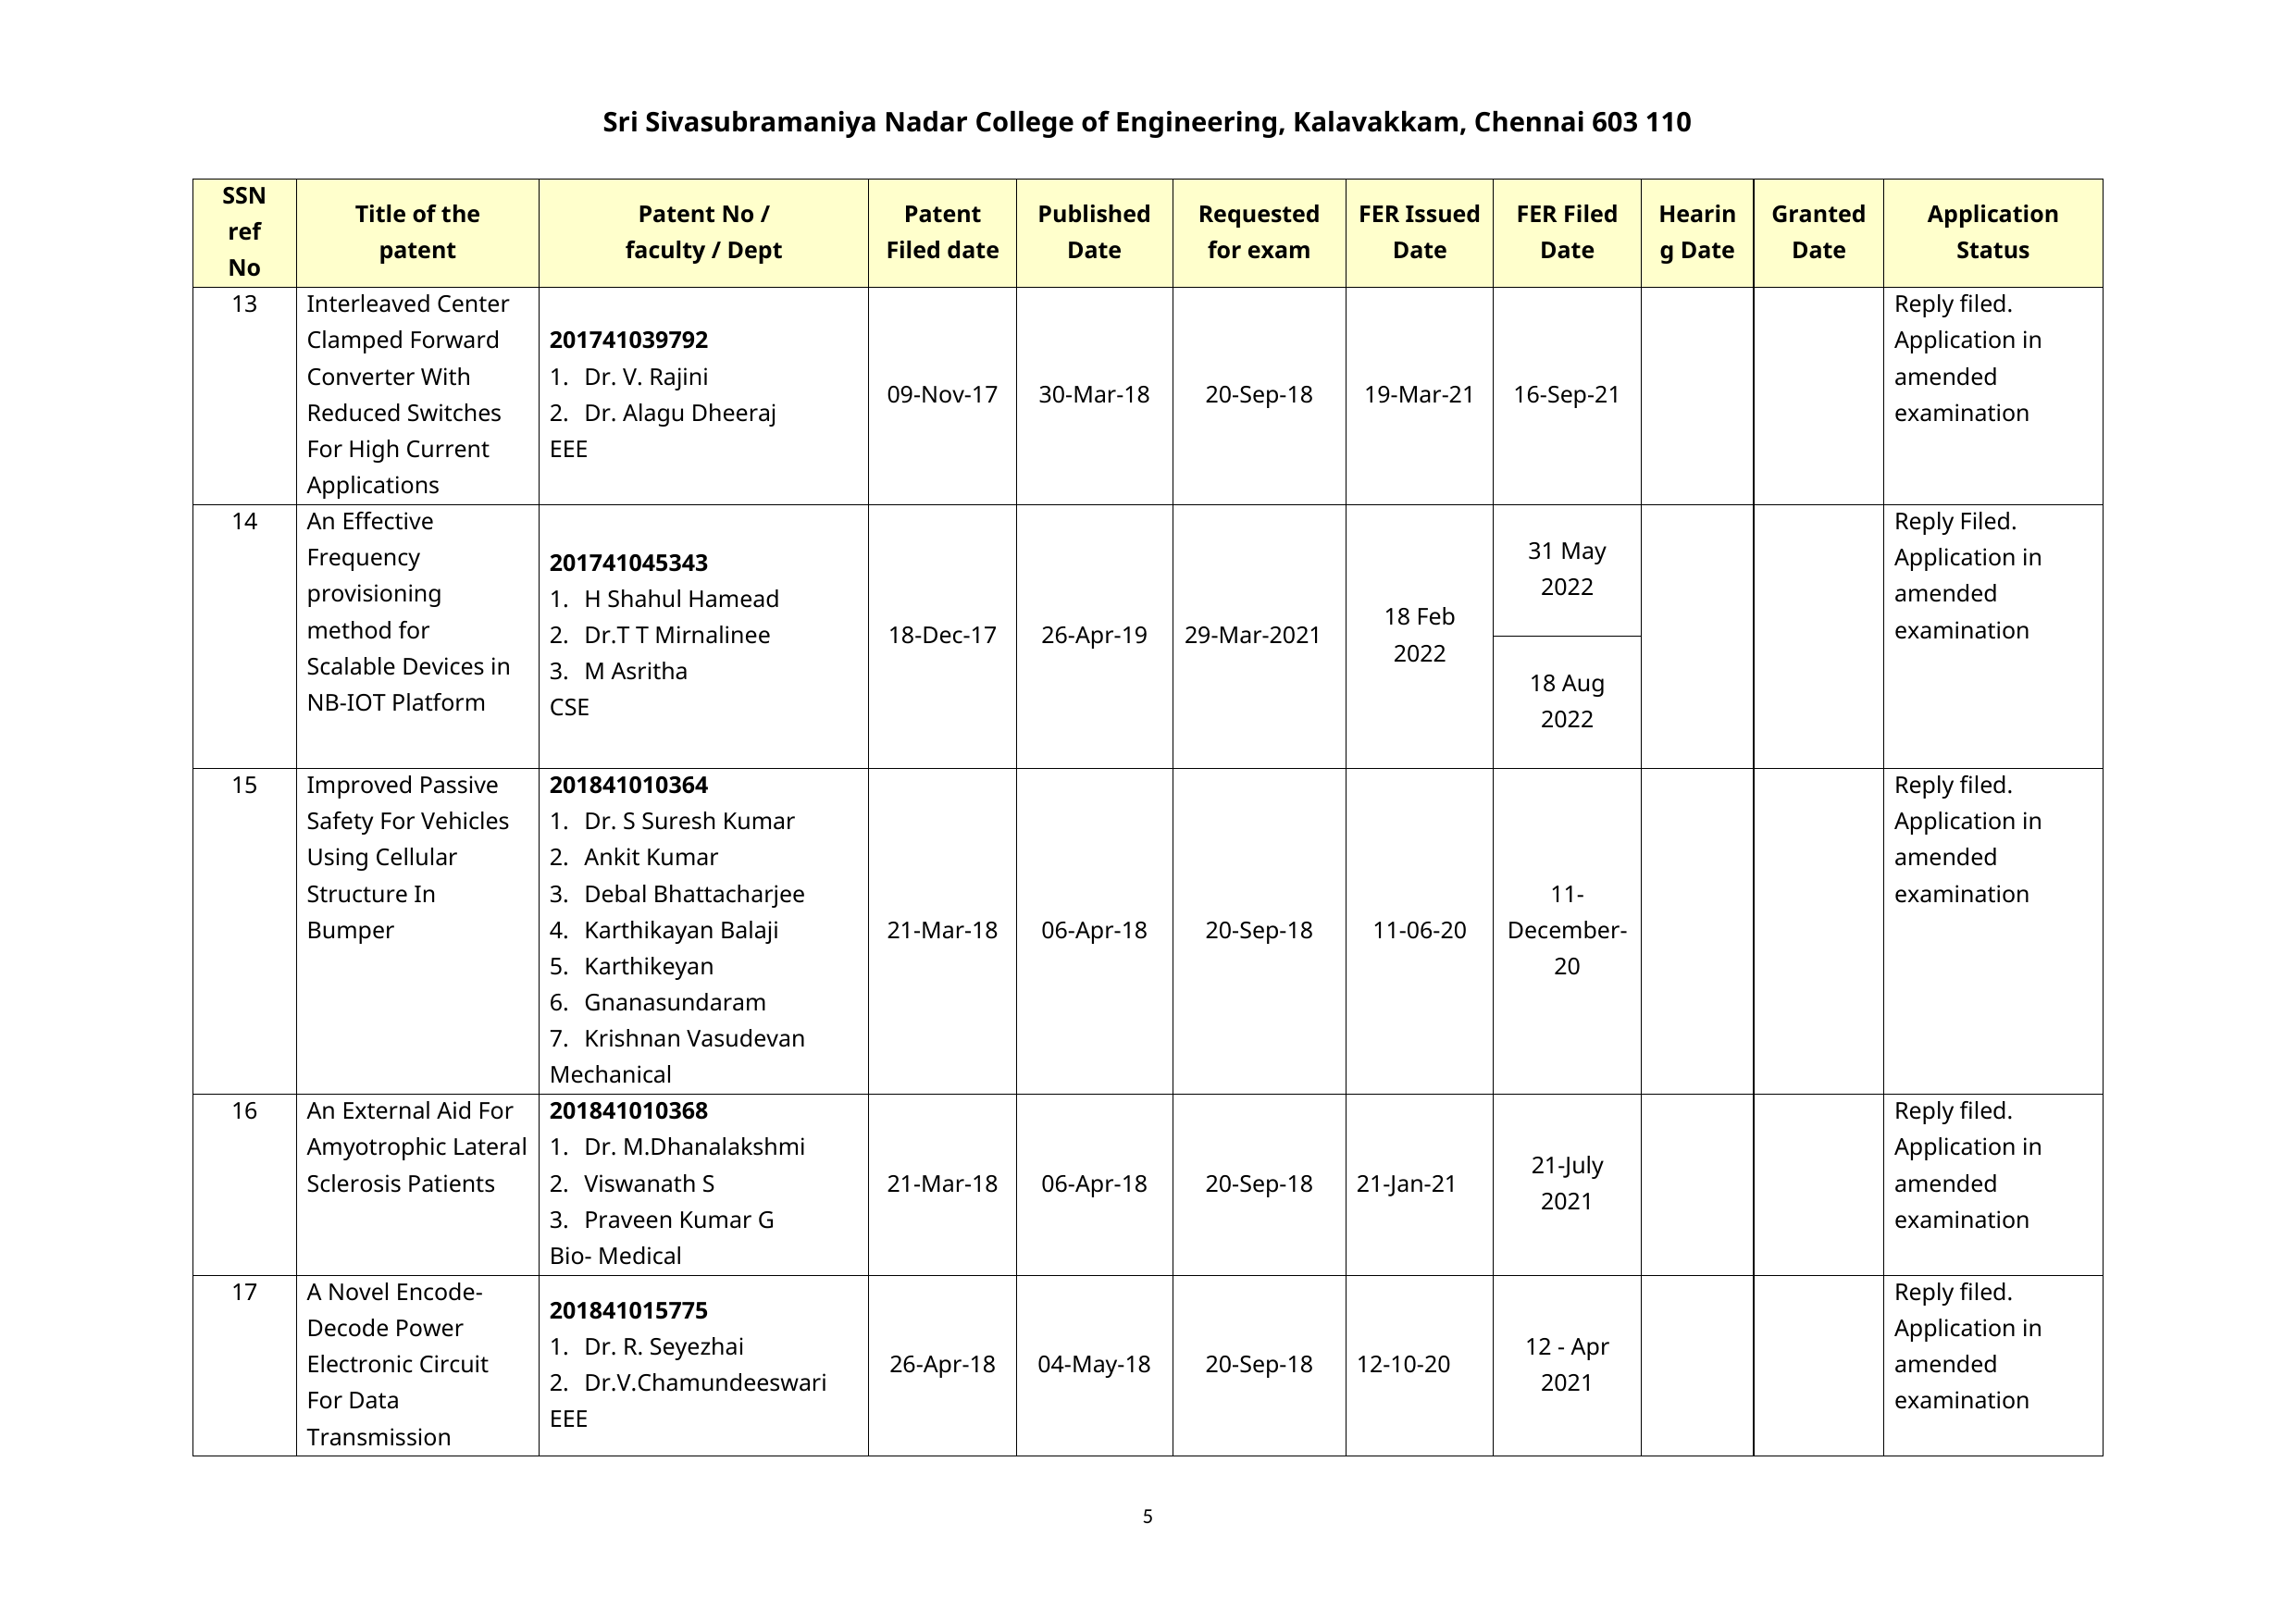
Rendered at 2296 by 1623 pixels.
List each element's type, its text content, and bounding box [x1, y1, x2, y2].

table_header Requested for exam [1173, 180, 1346, 287]
table_cell 14 [193, 505, 296, 768]
table_cell [1755, 769, 1883, 1094]
table_cell 17 [193, 1276, 296, 1456]
table_cell 15 [193, 769, 296, 1094]
table_cell 20-Sep-18 [1173, 769, 1346, 1094]
table_cell [1642, 288, 1753, 503]
table_cell 201741039792 Dr. V. Rajini Dr. Alagu Dheeraj EEE [540, 288, 868, 503]
table_cell 16 [193, 1095, 296, 1275]
table_cell 201741045343 H Shahul Hamead Dr.T T Mirnalinee M Asritha CSE [540, 505, 868, 768]
table_header Application Status [1884, 180, 2103, 287]
table_cell Reply filed. Application in amended examination [1884, 1095, 2103, 1275]
table_cell 11-06-20 [1347, 769, 1493, 1094]
table_cell An External Aid For Amyotrophic Lateral Sclerosis Patients [297, 1095, 539, 1275]
table_header Patent Filed date [869, 180, 1016, 287]
table_cell 21-Mar-18 [869, 769, 1016, 1094]
table_cell Improved Passive Safety For Vehicles Using Cellular Structure In Bumper [297, 769, 539, 1094]
table_cell [1755, 1276, 1883, 1456]
table_cell 31 May 2022 [1494, 505, 1641, 636]
table_header FER Issued Date [1347, 180, 1493, 287]
table_cell Reply filed. Application in amended examination [1884, 288, 2103, 503]
text Sri Sivasubramaniya Nadar College of Engineering, Kalavakkam, Chennai 603 110 [139, 103, 2156, 140]
table_header Patent No / faculty / Dept [540, 180, 868, 287]
table_cell [1755, 288, 1883, 503]
table_cell [1642, 505, 1753, 768]
table_cell 04-May-18 [1017, 1276, 1173, 1456]
table_cell 201841010364 Dr. S Suresh Kumar Ankit Kumar Debal Bhattacharjee Karthikayan Balaji Karthikeyan Gnanasundaram Krishnan Vasudevan Mechanical [540, 769, 868, 1094]
table_cell 06-Apr-18 [1017, 769, 1173, 1094]
table_cell Reply filed. Application in amended examination [1884, 769, 2103, 1094]
table_cell 18 Aug 2022 [1494, 637, 1641, 768]
table_cell 21-Mar-18 [869, 1095, 1016, 1275]
table_cell 201841010368 Dr. M.Dhanalakshmi Viswanath S Praveen Kumar G Bio- Medical [540, 1095, 868, 1275]
table_cell 20-Sep-18 [1173, 288, 1346, 503]
table_cell 201841015775 Dr. R. Seyezhai Dr.V.Chamundeeswari EEE [540, 1276, 868, 1456]
table_header Title of the patent [297, 180, 539, 287]
table_cell 12-10-20 [1347, 1276, 1493, 1456]
table_cell 20-Sep-18 [1173, 1276, 1346, 1456]
table_cell 12 - Apr 2021 [1494, 1276, 1641, 1456]
table_cell An Effective Frequency provisioning method for Scalable Devices in NB-IOT Platform [297, 505, 539, 768]
table_cell 06-Apr-18 [1017, 1095, 1173, 1275]
table_cell [1642, 1095, 1753, 1275]
table_cell [1755, 505, 1883, 768]
table_cell Reply filed. Application in amended examination [1884, 1276, 2103, 1456]
table_cell 19-Mar-21 [1347, 288, 1493, 503]
table_header Granted Date [1755, 180, 1883, 287]
table_cell Interleaved Center Clamped Forward Converter With Reduced Switches For High Current Applications [297, 288, 539, 503]
table_cell 09-Nov-17 [869, 288, 1016, 503]
table_cell 16-Sep-21 [1494, 288, 1641, 503]
table_cell 21-July 2021 [1494, 1095, 1641, 1275]
table_header SSN ref No [193, 180, 296, 287]
table_cell [1642, 1276, 1753, 1456]
table_cell 11-December-20 [1494, 769, 1641, 1094]
table_header Hearing Date [1642, 180, 1753, 287]
table_cell 21-Jan-21 [1347, 1095, 1493, 1275]
table_cell A Novel Encode-Decode Power Electronic Circuit For Data Transmission [297, 1276, 539, 1456]
table_cell 13 [193, 288, 296, 503]
table_cell 29-Mar-2021 [1173, 505, 1346, 768]
table_header FER Filed Date [1494, 180, 1641, 287]
table_cell 26-Apr-18 [869, 1276, 1016, 1456]
table_header Published Date [1017, 180, 1173, 287]
table_cell 18-Dec-17 [869, 505, 1016, 768]
table_cell Reply Filed. Application in amended examination [1884, 505, 2103, 768]
table_cell 30-Mar-18 [1017, 288, 1173, 503]
table_cell [1755, 1095, 1883, 1275]
table_cell 18 Feb 2022 [1347, 505, 1493, 768]
table_cell 26-Apr-19 [1017, 505, 1173, 768]
table_cell 20-Sep-18 [1173, 1095, 1346, 1275]
table_cell [1642, 769, 1753, 1094]
